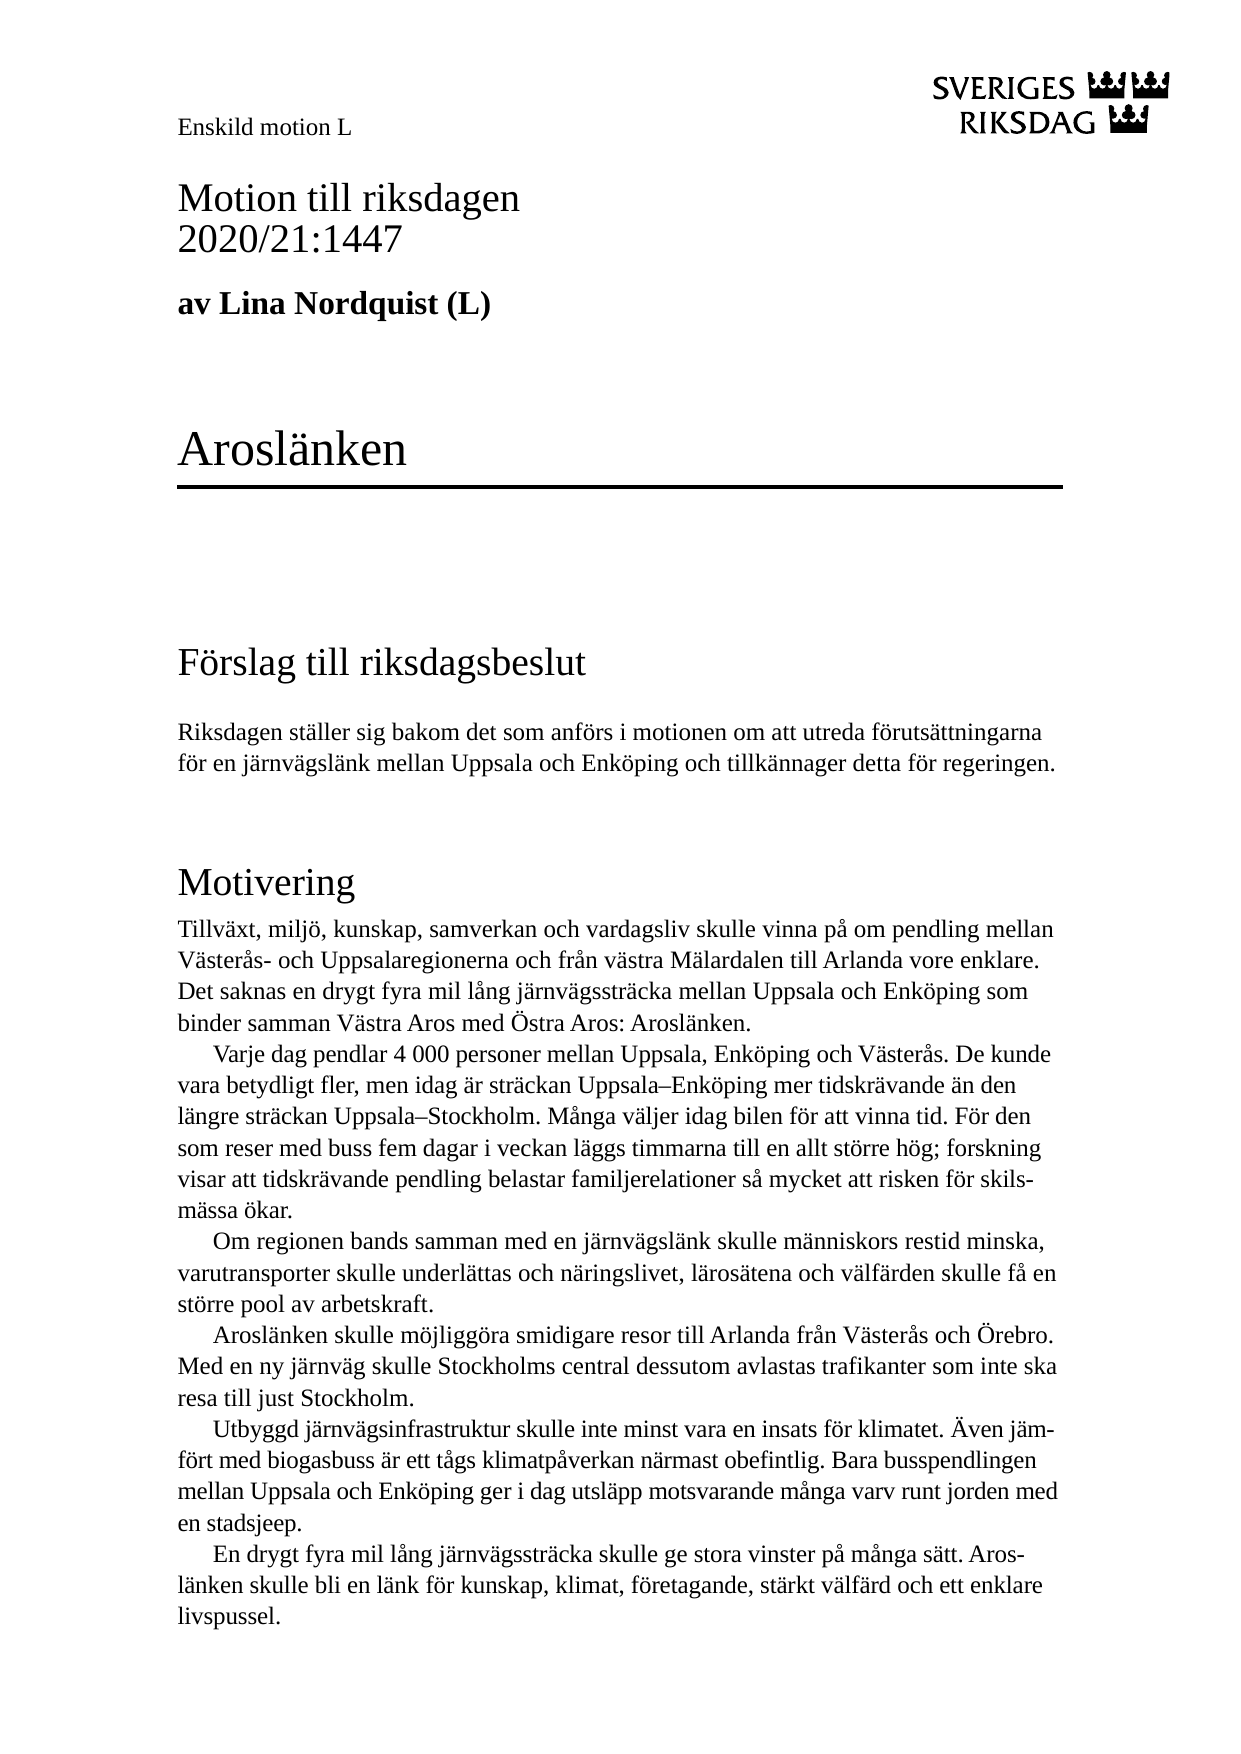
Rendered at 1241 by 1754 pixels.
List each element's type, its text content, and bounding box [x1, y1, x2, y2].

text Varje dag pendlar 4 000 personer mellan Uppsala, Enköping och Västerås. De kunde vara betydligt fler, men idag är sträckan Uppsala–Enköping mer tidskrävande än den längre sträckan Uppsala–Stockholm. Många väljer idag bilen för att vinna tid. För den som reser med buss fem dagar i veckan läggs timmarna till en allt större hög; forskning visar att tidskrävande pendling belastar familjerelationer så mycket att risken för skilsmässa ökar. [177, 1036, 1063, 1224]
text En drygt fyra mil lång järnvägssträcka skulle ge stora vinster på många sätt. Aroslänken skulle bli en länk för kunskap, klimat, företagande, stärkt välfärd och ett enklare livspussel. [177, 1536, 1063, 1630]
text Tillväxt, miljö, kunskap, samverkan och vardagsliv skulle vinna på om pendling mellan Västerås- och Uppsalaregionerna och från västra Mälardalen till Arlanda vore enklare. Det saknas en drygt fyra mil lång järnvägssträcka mellan Uppsala och Enköping som binder samman Västra Aros med Östra Aros: Aroslänken. [177, 911, 1063, 1036]
text Aroslänken skulle möjliggöra smidigare resor till Arlanda från Västerås och Örebro. Med en ny järnväg skulle Stockholms central dessutom avlastas trafikanter som inte ska resa till just Stockholm. [177, 1318, 1063, 1411]
text Utbyggd järnvägsinfrastruktur skulle inte minst vara en insats för klimatet. Även jämfört med biogasbuss är ett tågs klimatpåverkan närmast obefintlig. Bara busspendlingen mellan Uppsala och Enköping ger i dag utsläpp motsvarande många varv runt jorden med en stadsjeep. [177, 1411, 1063, 1536]
text Om regionen bands samman med en järnvägslänk skulle människors restid minska, varutransporter skulle underlättas och näringslivet, lärosätena och välfärden skulle få en större pool av arbetskraft. [177, 1224, 1063, 1318]
